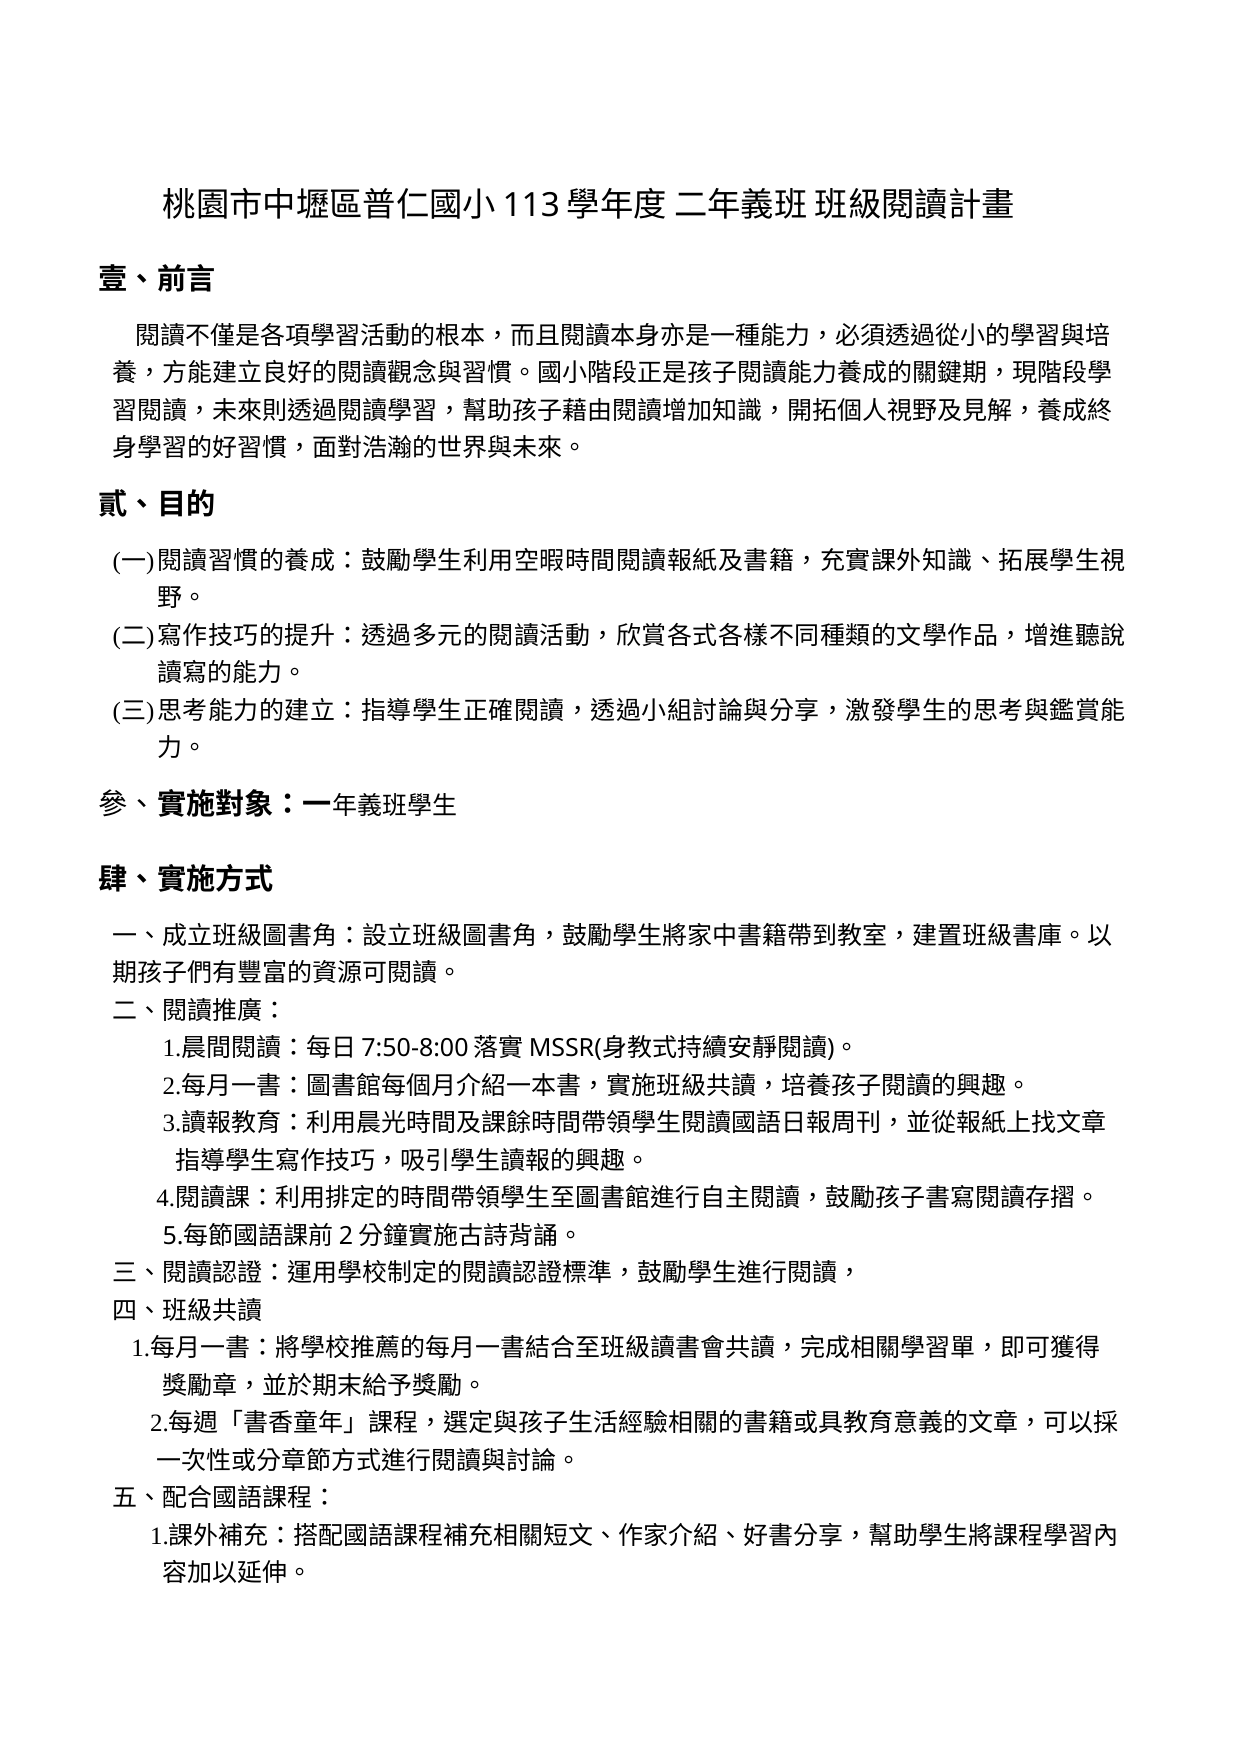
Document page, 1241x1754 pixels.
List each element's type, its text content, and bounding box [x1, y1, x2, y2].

list 目的 [98, 464, 1128, 539]
text 一次性或分章節方式進行閱讀與討論。 [112, 1439, 1128, 1477]
text 四、班級共讀 [112, 1289, 1128, 1327]
text 桃園市中壢區普仁國小113學年度 二年義班 班級閱讀計畫 [112, 164, 1128, 239]
text 二、閱讀推廣： [112, 989, 1128, 1027]
text 1.課外補充：搭配國語課程補充相關短文、作家介紹、好書分享，幫助學生將課程學習內 [112, 1514, 1128, 1552]
text 1.晨間閱讀：每日7:50-8:00落實MSSR(身教式持續安靜閱讀)。 [112, 1027, 1128, 1064]
list 思考能力的建立：指導學生正確閱讀，透過小組討論與分享，激發學生的思考與鑑賞能力。 [112, 689, 1128, 764]
text 4.閱讀課：利用排定的時間帶領學生至圖書館進行自主閱讀，鼓勵孩子書寫閱讀存摺。 [112, 1177, 1128, 1214]
text 五、配合國語課程： [112, 1477, 1128, 1514]
text 3.讀報教育：利用晨光時間及課餘時間帶領學生閱讀國語日報周刊，並從報紙上找文章指導學生寫作技巧，吸引學生讀報的興趣。 [162, 1102, 1128, 1177]
text 獎勵章，並於期末給予獎勵。 [112, 1364, 1128, 1402]
text 2.每週「書香童年」課程，選定與孩子生活經驗相關的書籍或具教育意義的文章，可以採 [112, 1402, 1128, 1439]
list 閱讀習慣的養成：鼓勵學生利用空暇時間閱讀報紙及書籍，充實課外知識、拓展學生視野。 [112, 539, 1128, 614]
text 5.每節國語課前2分鐘實施古詩背誦。 [112, 1214, 1128, 1252]
text 2.每月一書：圖書館每個月介紹一本書，實施班級共讀，培養孩子閱讀的興趣。 [112, 1064, 1128, 1102]
text 1.每月一書：將學校推薦的每月一書結合至班級讀書會共讀，完成相關學習單，即可獲得 [112, 1327, 1128, 1364]
list 寫作技巧的提升：透過多元的閱讀活動，欣賞各式各樣不同種類的文學作品，增進聽說讀寫的能力。 [112, 614, 1128, 689]
text 一、成立班級圖書角：設立班級圖書角，鼓勵學生將家中書籍帶到教室，建置班級書庫。以期孩子們有豐富的資源可閱讀。 [112, 914, 1128, 989]
text 容加以延伸。 [112, 1552, 1128, 1589]
text 閱讀不僅是各項學習活動的根本，而且閱讀本身亦是一種能力，必須透過從小的學習與培養，方能建立良好的閱讀觀念與習慣。國小階段正是孩子閱讀能力養成的關鍵期，現階段學習閱讀，未來則透過閱讀學習，幫助孩子藉由閱讀增加知識，開拓個人視野及見解，養成終身學習的好習慣，面對浩瀚的世界與未來。 [112, 314, 1128, 464]
list 前言 [98, 239, 1128, 314]
list 實施對象：一年義班學生 [98, 764, 1128, 839]
list 實施方式 [98, 839, 1128, 914]
text 三、閱讀認證：運用學校制定的閱讀認證標準，鼓勵學生進行閱讀， [112, 1252, 1128, 1289]
